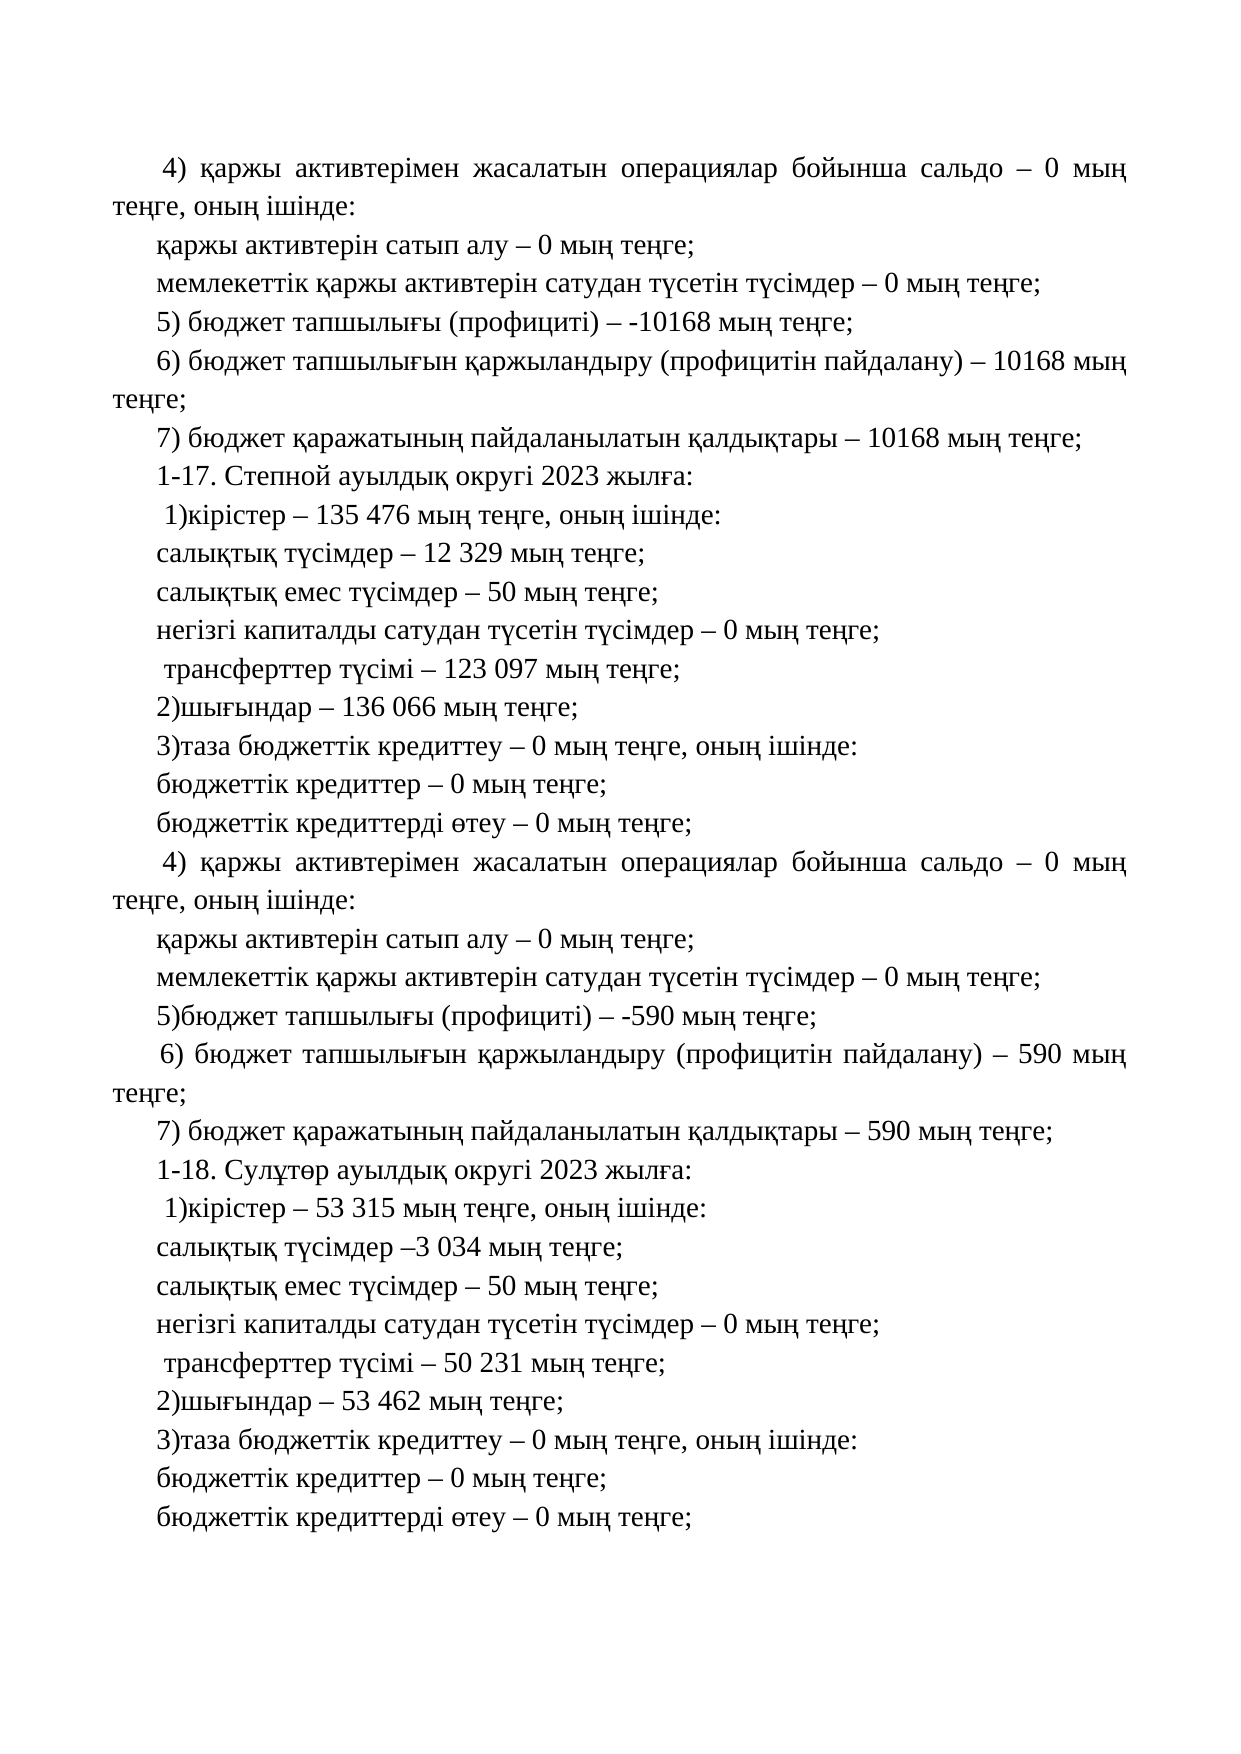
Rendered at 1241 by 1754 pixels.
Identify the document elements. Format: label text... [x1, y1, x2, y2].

text 6) бюджет тапшылығын қаржыландыру (профицитін пайдалану) – 10168 мың теңге; [112, 343, 1128, 415]
text 6) бюджет тапшылығын қаржыландыру (профицитін пайдалану) – 590 мың теңге; [112, 1036, 1128, 1108]
text 7) бюджет қаражатының пайдаланылатын қалдықтары – 590 мың теңге; [112, 1113, 1128, 1147]
text бюджеттік кредиттерді өтеу – 0 мың теңге; [112, 805, 1128, 839]
text негізгі капиталды сатудан түсетін түсімдер – 0 мың теңге; [112, 1306, 1128, 1340]
text 7) бюджет қаражатының пайдаланылатын қалдықтары – 10168 мың теңге; [112, 420, 1128, 453]
text 4) қаржы активтерімен жасалатын операциялар бойынша сальдо – 0 мың теңге, оның ішінде: [112, 844, 1128, 916]
text 4) қаржы активтерімен жасалатын операциялар бойынша сальдо – 0 мың теңге, оның ішінде: [112, 150, 1128, 222]
text 3)таза бюджеттік кредиттеу – 0 мың теңге, оның ішінде: [112, 1422, 1128, 1455]
text 2)шығындар – 53 462 мың теңге; [112, 1383, 1128, 1417]
text трансферттер түсімі – 123 097 мың теңге; [112, 651, 1128, 684]
text салықтық түсімдер –3 034 мың теңге; [112, 1229, 1128, 1263]
text трансферттер түсімі – 50 231 мың теңге; [112, 1345, 1128, 1378]
text 3)таза бюджеттік кредиттеу – 0 мың теңге, оның ішінде: [112, 728, 1128, 762]
text бюджеттік кредиттер – 0 мың теңге; [112, 1460, 1128, 1494]
text мемлекеттік қаржы активтерін сатудан түсетін түсімдер – 0 мың теңге; [112, 266, 1128, 299]
text мемлекеттік қаржы активтерін сатудан түсетін түсімдер – 0 мың теңге; [112, 959, 1128, 993]
text бюджеттік кредиттер – 0 мың теңге; [112, 767, 1128, 800]
text 1-17. Степной ауылдық округі 2023 жылға: [112, 458, 1128, 492]
text салықтық түсімдер – 12 329 мың теңге; [112, 535, 1128, 569]
text 2)шығындар – 136 066 мың теңге; [112, 689, 1128, 723]
text негізгі капиталды сатудан түсетін түсімдер – 0 мың теңге; [112, 612, 1128, 646]
text 1)кірістер – 53 315 мың теңге, оның ішінде: [112, 1191, 1128, 1224]
text 1-18. Сулұтөр ауылдық округі 2023 жылға: [112, 1152, 1128, 1186]
text салықтық емес түсімдер – 50 мың теңге; [112, 1268, 1128, 1301]
text 1)кірістер – 135 476 мың теңге, оның ішінде: [112, 497, 1128, 530]
text бюджеттік кредиттерді өтеу – 0 мың теңге; [112, 1499, 1128, 1532]
text 5)бюджет тапшылығы (профициті) – -590 мың теңге; [112, 998, 1128, 1031]
text қаржы активтерін сатып алу – 0 мың теңге; [112, 921, 1128, 954]
text салықтық емес түсімдер – 50 мың теңге; [112, 574, 1128, 607]
text қаржы активтерін сатып алу – 0 мың теңге; [112, 227, 1128, 261]
text 5) бюджет тапшылығы (профициті) – -10168 мың теңге; [112, 304, 1128, 338]
